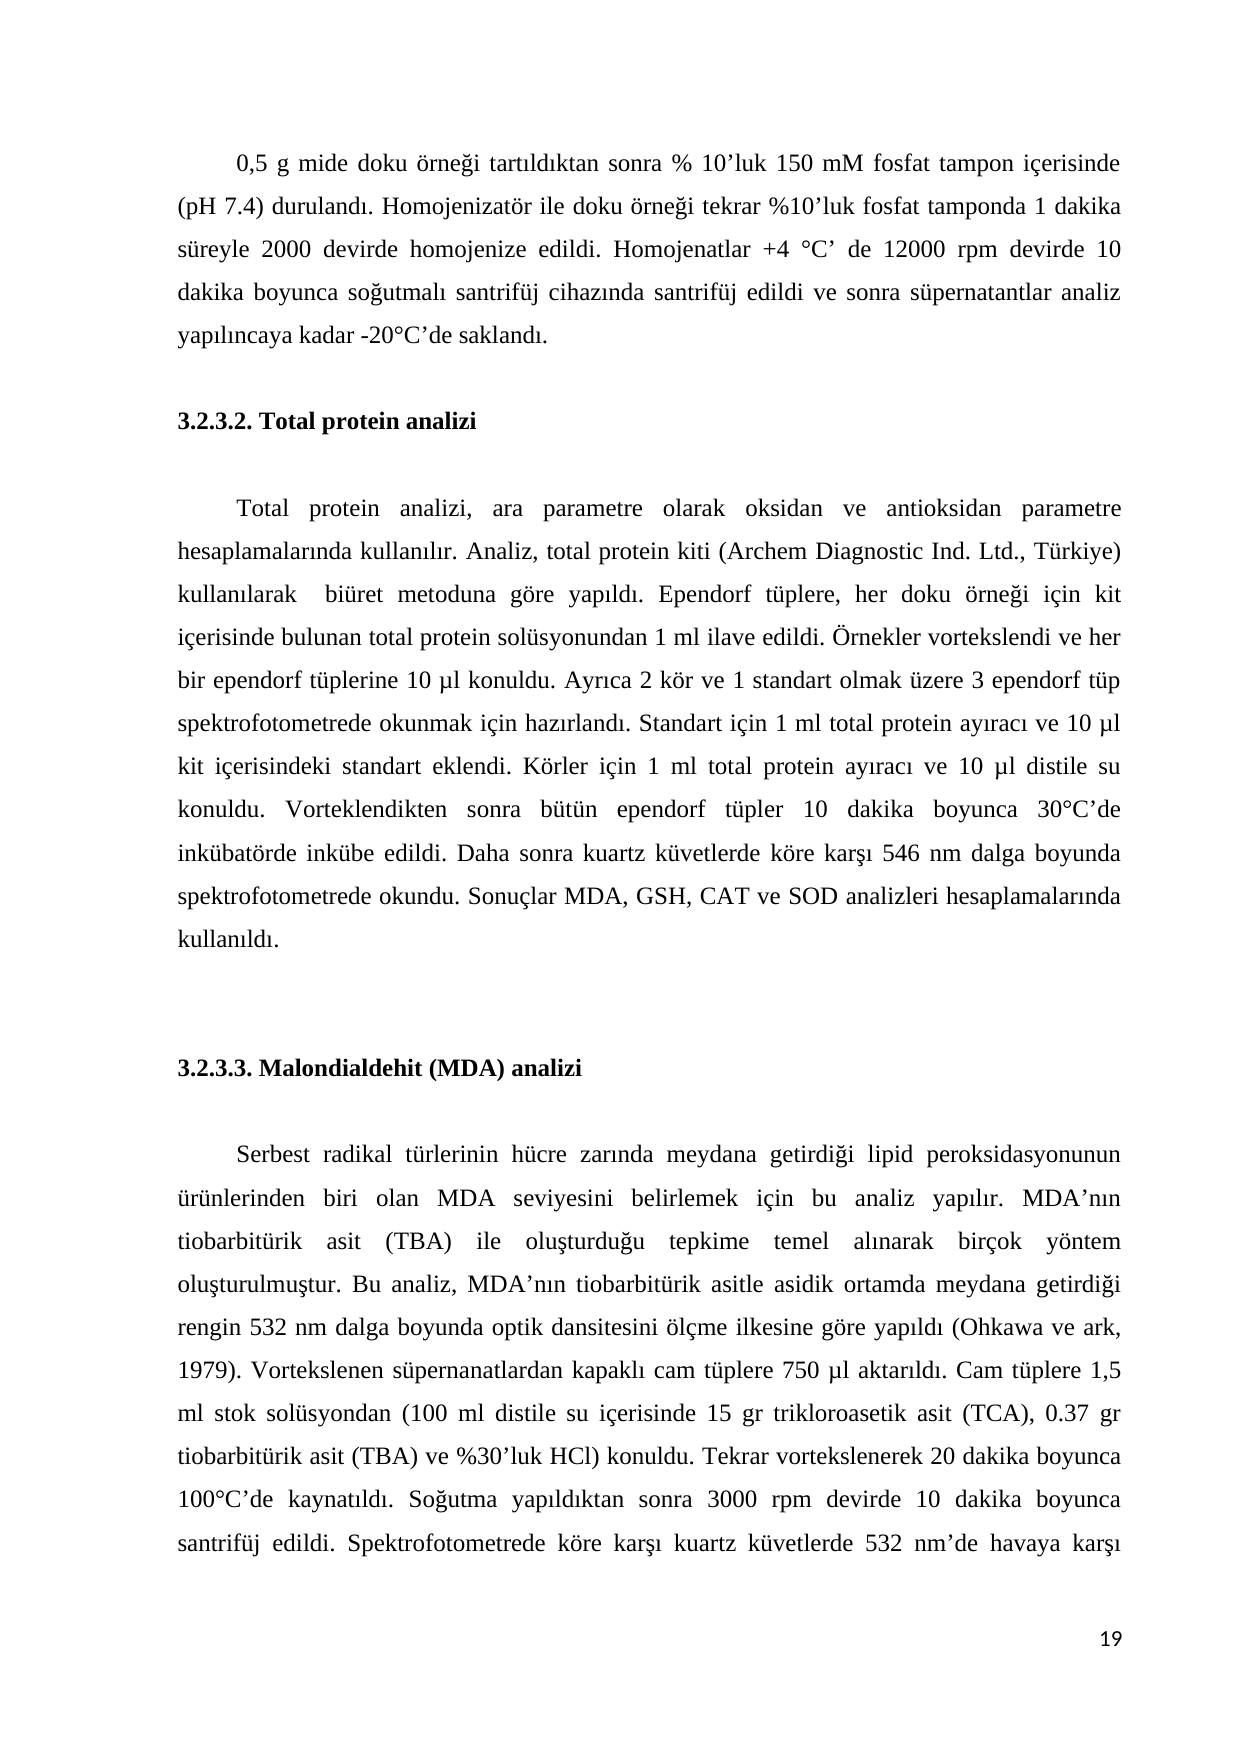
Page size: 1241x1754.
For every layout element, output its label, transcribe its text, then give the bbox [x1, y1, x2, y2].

text 3.2.3.2. Total protein analizi [177, 406, 1122, 435]
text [177, 1139, 1122, 1556]
text 3.2.3.3. Malondialdehit (MDA) analizi [177, 1053, 1122, 1082]
text 0,5 g mide doku örneği tartıldıktan sonra % 10’luk 150 mM fosfat tampon içerisinde (pH 7.4) durulandı. Homojenizatör ile doku örneği tekrar %10’luk fosfat tamponda 1 dakika süreyle 2000 devirde homojenize edildi. Homojenatlar +4 °C’ de 12000 rpm devirde 10 dakika boyunca soğutmalı santrifüj cihazında santrifüj edildi ve sonra süpernatantlar analiz yapılıncaya kadar -20°C’de saklandı. [177, 148, 1122, 349]
text Total protein analizi, ara parametre olarak oksidan ve antioksidan parametre hesaplamalarında kullanılır. Analiz, total protein kiti (Archem Diagnostic Ind. Ltd., Türkiye) kullanılarak biüret metoduna göre yapıldı. Ependorf tüplere, her doku örneği için kit içerisinde bulunan total protein solüsyonundan 1 ml ilave edildi. Örnekler vortekslendi ve her bir ependorf tüplerine 10 µl konuldu. Ayrıca 2 kör ve 1 standart olmak üzere 3 ependorf tüp spektrofotometrede okunmak için hazırlandı. Standart için 1 ml total protein ayıracı ve 10 µl kit içerisindeki standart eklendi. Körler için 1 ml total protein ayıracı ve 10 µl distile su konuldu. Vorteklendikten sonra bütün ependorf tüpler 10 dakika boyunca 30°C’de inkübatörde inkübe edildi. Daha sonra kuartz küvetlerde köre karşı 546 nm dalga boyunda spektrofotometrede okundu. Sonuçlar MDA, GSH, CAT ve SOD analizleri hesaplamalarında kullanıldı. [177, 493, 1122, 953]
